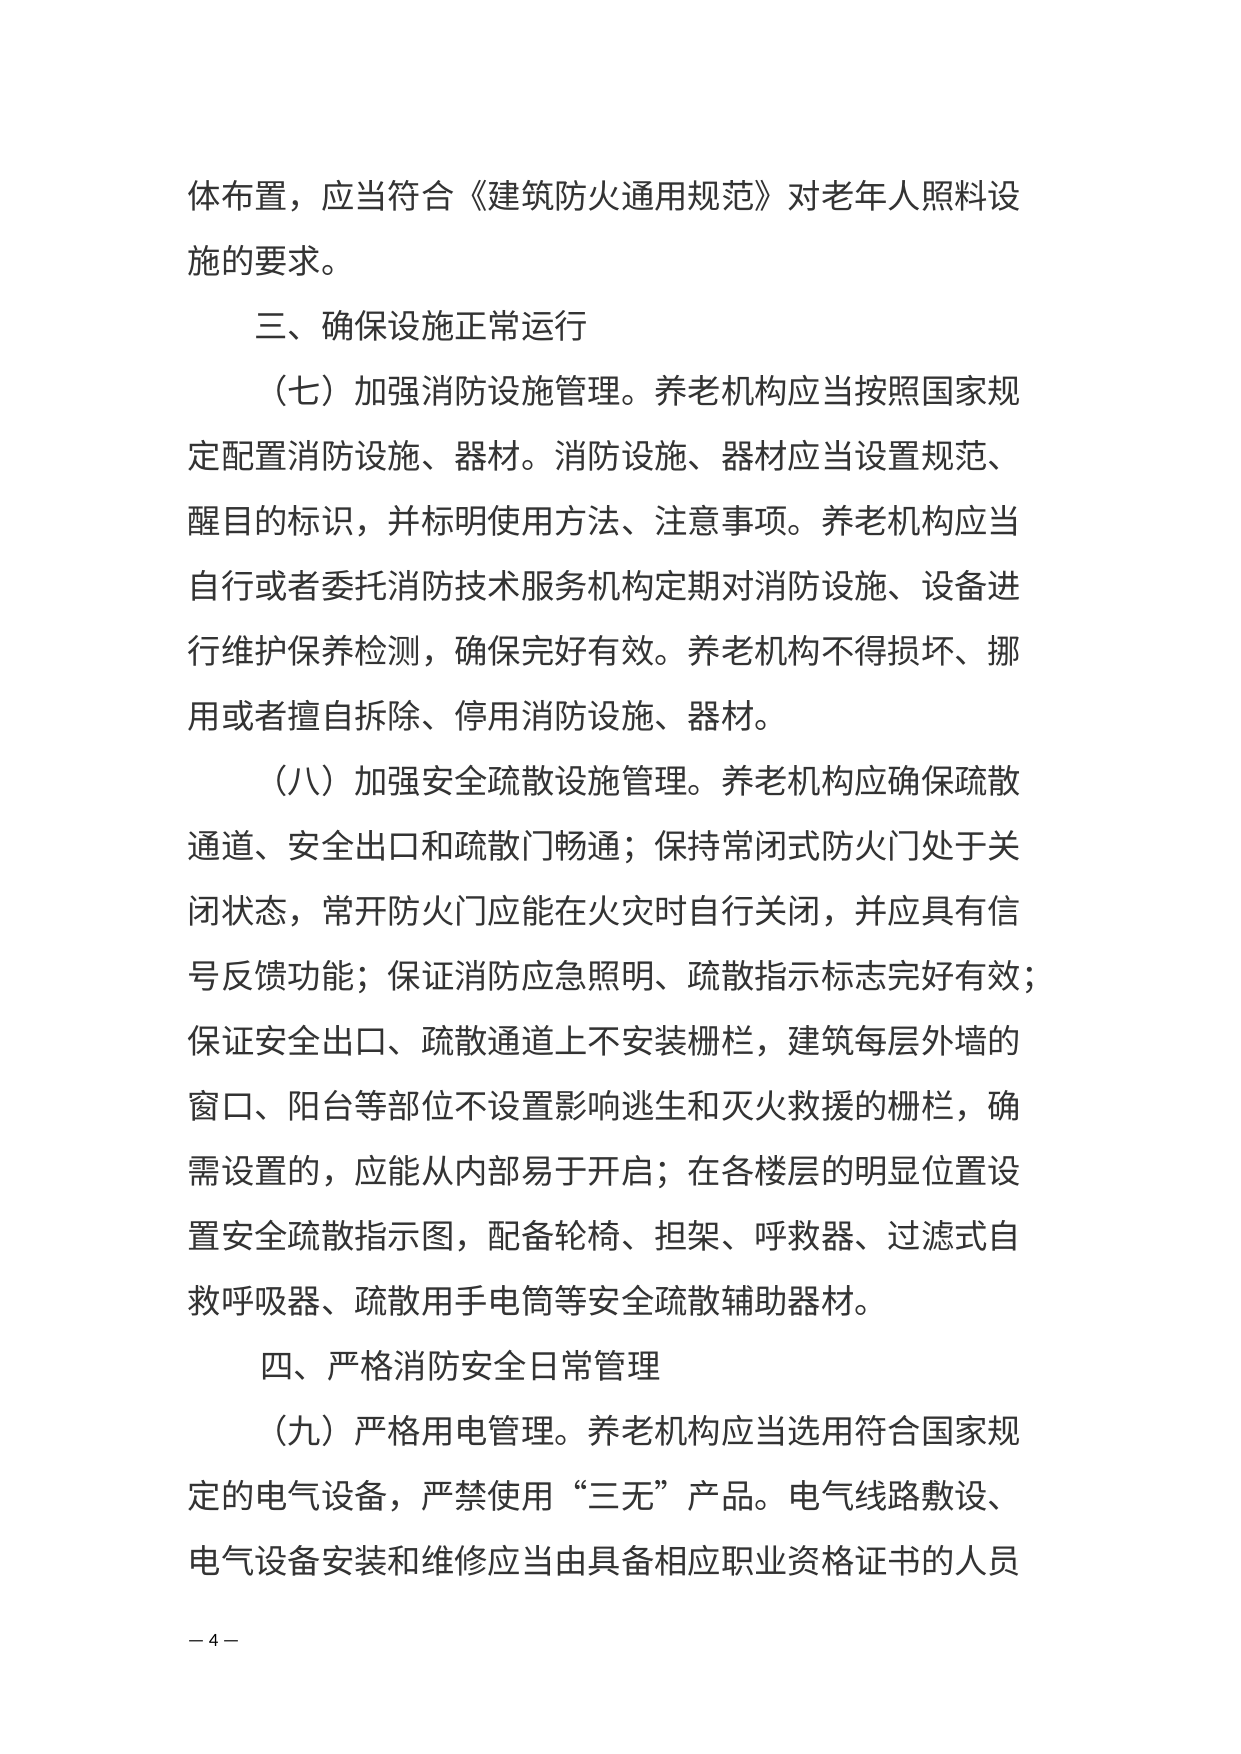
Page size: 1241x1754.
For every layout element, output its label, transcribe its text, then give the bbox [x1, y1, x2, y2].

text 四、严格消防安全日常管理 [187, 1332, 1053, 1397]
text （八）加强安全疏散设施管理。养老机构应确保疏散通道、安全出口和疏散门畅通；保持常闭式防火门处于关闭状态，常开防火门应能在火灾时自行关闭，并应具有信号反馈功能；保证消防应急照明、疏散指示标志完好有效；保证安全出口、疏散通道上不安装栅栏，建筑每层外墙的窗口、阳台等部位不设置影响逃生和灭火救援的栅栏，确需设置的，应能从内部易于开启；在各楼层的明显位置设置安全疏散指示图，配备轮椅、担架、呼救器、过滤式自救呼吸器、疏散用手电筒等安全疏散辅助器材。 [187, 747, 1051, 1332]
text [187, 1397, 1051, 1592]
text （七）加强消防设施管理。养老机构应当按照国家规定配置消防设施、器材。消防设施、器材应当设置规范、醒目的标识，并标明使用方法、注意事项。养老机构应当自行或者委托消防技术服务机构定期对消防设施、设备进行维护保养检测，确保完好有效。养老机构不得损坏、挪用或者擅自拆除、停用消防设施、器材。 [187, 357, 1053, 747]
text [187, 162, 1053, 292]
text 三、确保设施正常运行 [187, 292, 1053, 357]
